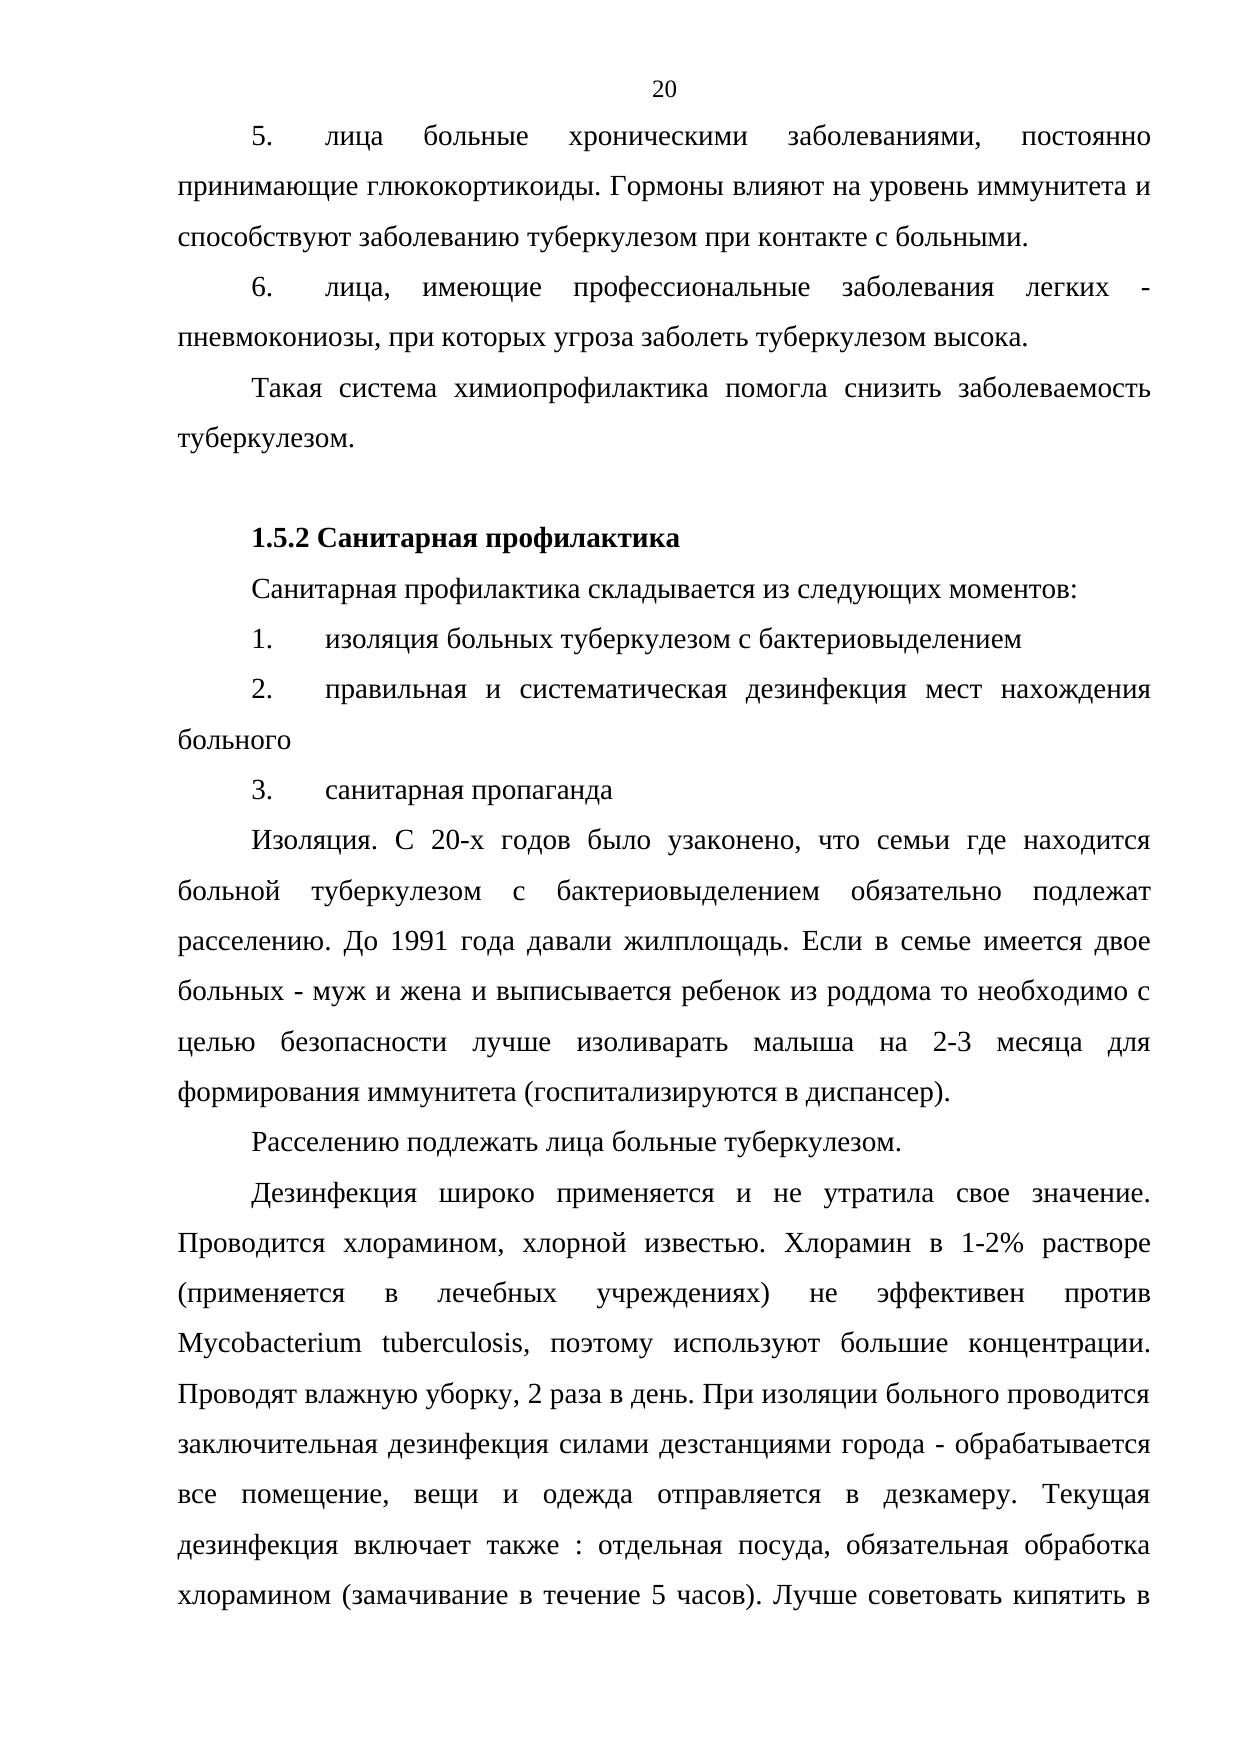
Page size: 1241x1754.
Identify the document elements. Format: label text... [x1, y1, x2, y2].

text 1.5.2 Санитарная профилактика [177, 521, 1152, 554]
list лица больные хроническими заболеваниями, постоянно принимающие глюкокортикоиды. Гормоны влияют на уровень иммунитета и способствуют заболеванию туберкулезом при контакте с больными. [177, 118, 1152, 252]
list изоляция больных туберкулезом с бактериовыделением [177, 621, 1152, 655]
text Расселению подлежать лица больные туберкулезом. [177, 1124, 1152, 1158]
list лица, имеющие профессиональные заболевания легких - пневмокониозы, при которых угроза заболеть туберкулезом высока. [177, 269, 1152, 353]
list санитарная пропаганда [177, 772, 1152, 806]
text Санитарная профилактика складывается из следующих моментов: [177, 571, 1152, 604]
list правильная и систематическая дезинфекция мест нахождения больного [177, 672, 1152, 755]
text Такая система химиопрофилактика помогла снизить заболеваемость туберкулезом. [177, 370, 1152, 453]
text Изоляция. С 20-х годов было узаконено, что семьи где находится больной туберкулезом с бактериовыделением обязательно подлежат расселению. До 1991 года давали жилплощадь. Если в семье имеется двое больных - муж и жена и выписывается ребенок из роддома то необходимо с целью безопасности лучше изоливарать малыша на 2-3 месяца для формирования иммунитета (госпитализируются в диспансер). [177, 822, 1152, 1108]
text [177, 1175, 1152, 1611]
